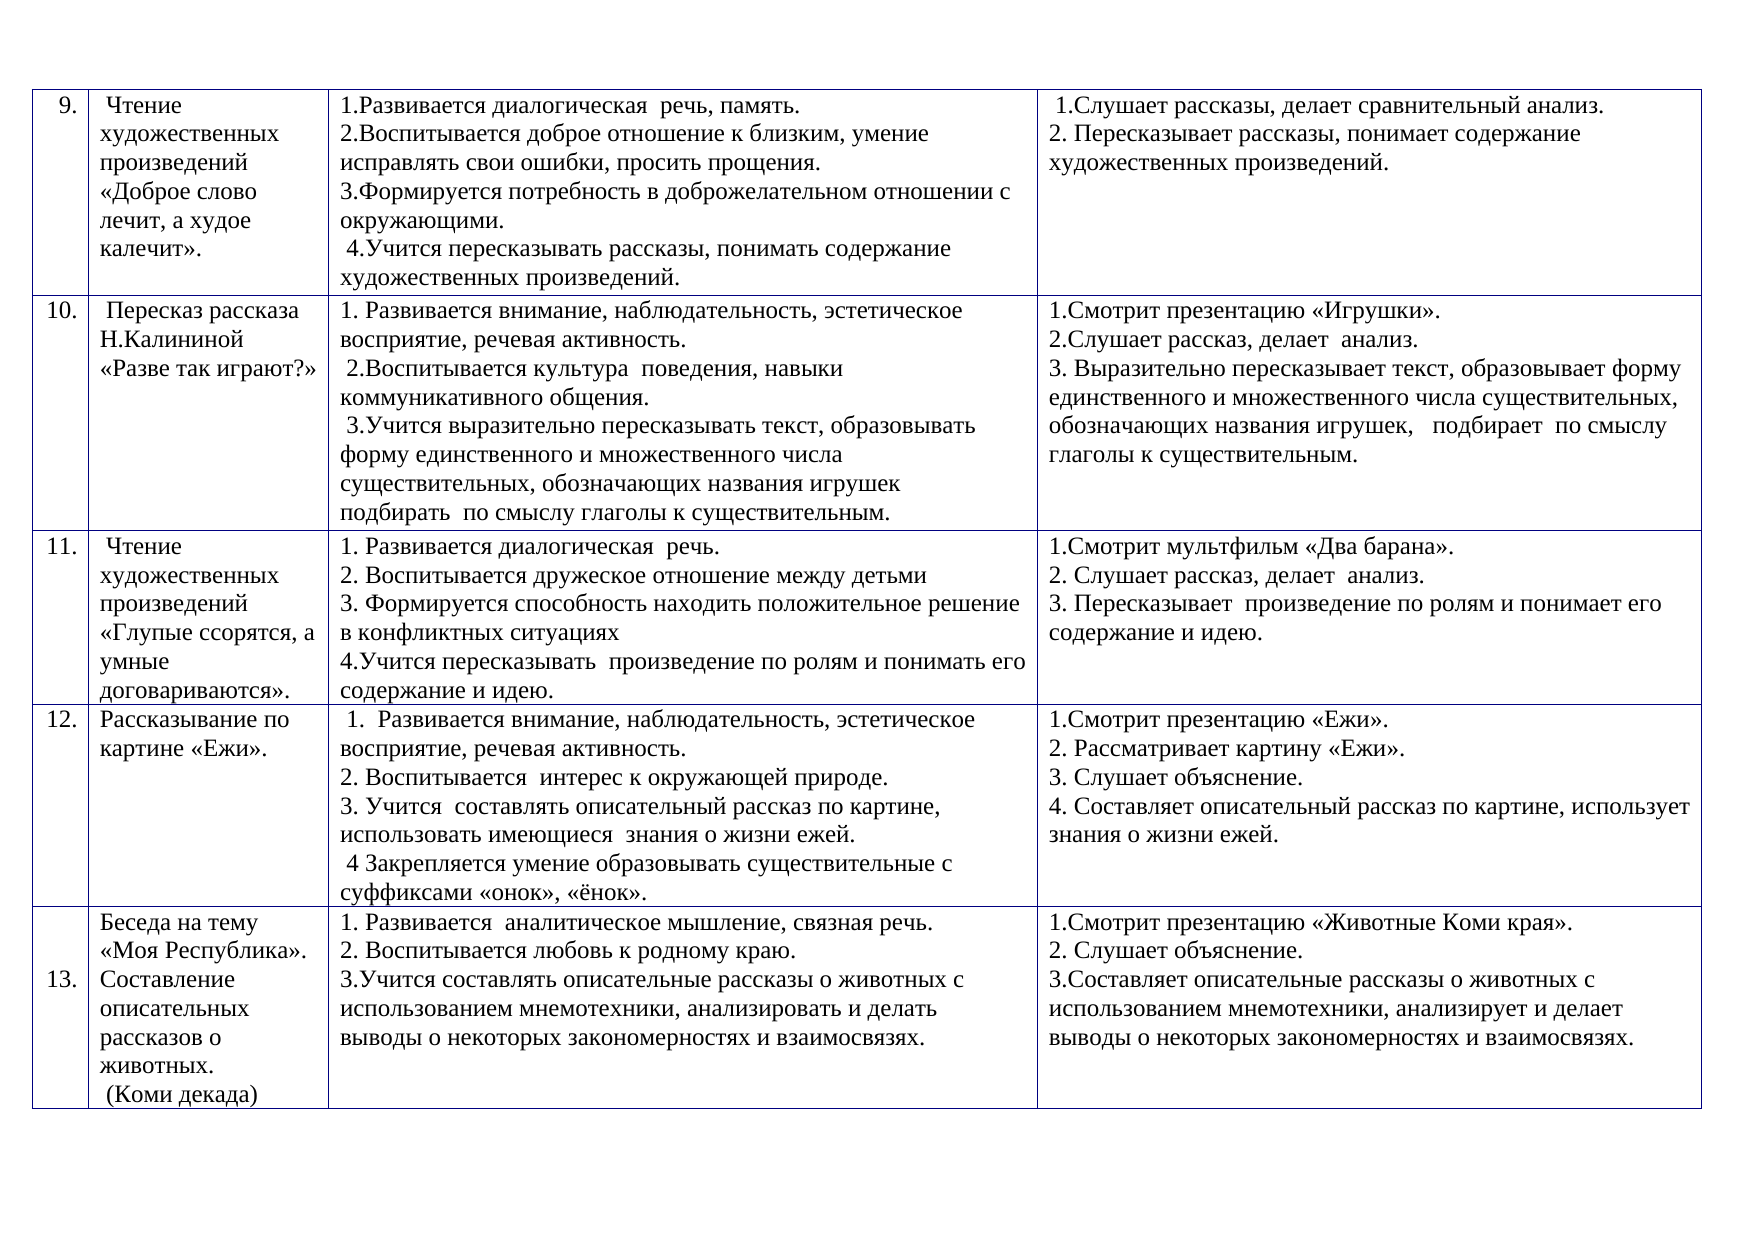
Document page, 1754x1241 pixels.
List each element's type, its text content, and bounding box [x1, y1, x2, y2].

table_cell Чтение художественных произведений «Доброе слово лечит, а худое калечит». [89, 90, 328, 294]
table_cell 1.Смотрит мультфильм «Два барана». 2. Слушает рассказ, делает анализ. 3. Пересказывает произведение по ролям и понимает его содержание и идею. [1038, 531, 1701, 703]
table_cell 13. [33, 907, 88, 1108]
table_cell 10. [33, 296, 88, 530]
table_cell 1.Смотрит презентацию «Животные Коми края». 2. Слушает объяснение. 3.Составляет описательные рассказы о животных с использованием мнемотехники, анализирует и делает выводы о некоторых закономерностях и взаимосвязях. [1038, 907, 1701, 1108]
table_cell 11. [33, 531, 88, 703]
table_cell 1.Смотрит презентацию «Ежи». 2. Рассматривает картину «Ежи». 3. Слушает объяснение. 4. Составляет описательный рассказ по картине, использует знания о жизни ежей. [1038, 705, 1701, 906]
table_cell 1. Развивается внимание, наблюдательность, эстетическое восприятие, речевая активность. 2. Воспитывается интерес к окружающей природе. 3. Учится составлять описательный рассказ по картине, использовать имеющиеся знания о жизни ежей. 4 Закрепляется умение образовывать существительные с суффиксами «онок», «ёнок». [329, 705, 1037, 906]
table_cell 1. Развивается диалогическая речь. 2. Воспитывается дружеское отношение между детьми 3. Формируется способность находить положительное решение в конфликтных ситуациях 4.Учится пересказывать произведение по ролям и понимать его содержание и идею. [329, 531, 1037, 703]
table_cell 1.Слушает рассказы, делает сравнительный анализ. 2. Пересказывает рассказы, понимает содержание художественных произведений. [1038, 90, 1701, 294]
table_cell 1. Развивается аналитическое мышление, связная речь. 2. Воспитывается любовь к родному краю. 3.Учится составлять описательные рассказы о животных с использованием мнемотехники, анализировать и делать выводы о некоторых закономерностях и взаимосвязях. [329, 907, 1037, 1108]
table_cell 1. Развивается внимание, наблюдательность, эстетическое восприятие, речевая активность. 2.Воспитывается культура поведения, навыки коммуникативного общения. 3.Учится выразительно пересказывать текст, образовывать форму единственного и множественного числа существительных, обозначающих названия игрушек подбирать по смыслу глаголы к существительным. [329, 296, 1037, 530]
table_cell 9. [33, 90, 88, 294]
table_cell Рассказывание по картине «Ежи». [89, 705, 328, 906]
table_cell Пересказ рассказа Н.Калининой «Разве так играют?» [89, 296, 328, 530]
table_cell Беседа на тему «Моя Республика». Составление описательных рассказов о животных. (Коми декада) [89, 907, 328, 1108]
table_cell Чтение художественных произведений «Глупые ссорятся, а умные договариваются». [89, 531, 328, 703]
table_cell 1.Развивается диалогическая речь, память. 2.Воспитывается доброе отношение к близким, умение исправлять свои ошибки, просить прощения. 3.Формируется потребность в доброжелательном отношении с окружающими. 4.Учится пересказывать рассказы, понимать содержание художественных произведений. [329, 90, 1037, 294]
table_cell 12. [33, 705, 88, 906]
table_cell 1.Смотрит презентацию «Игрушки». 2.Слушает рассказ, делает анализ. 3. Выразительно пересказывает текст, образовывает форму единственного и множественного числа существительных, обозначающих названия игрушек, подбирает по смыслу глаголы к существительным. [1038, 296, 1701, 530]
